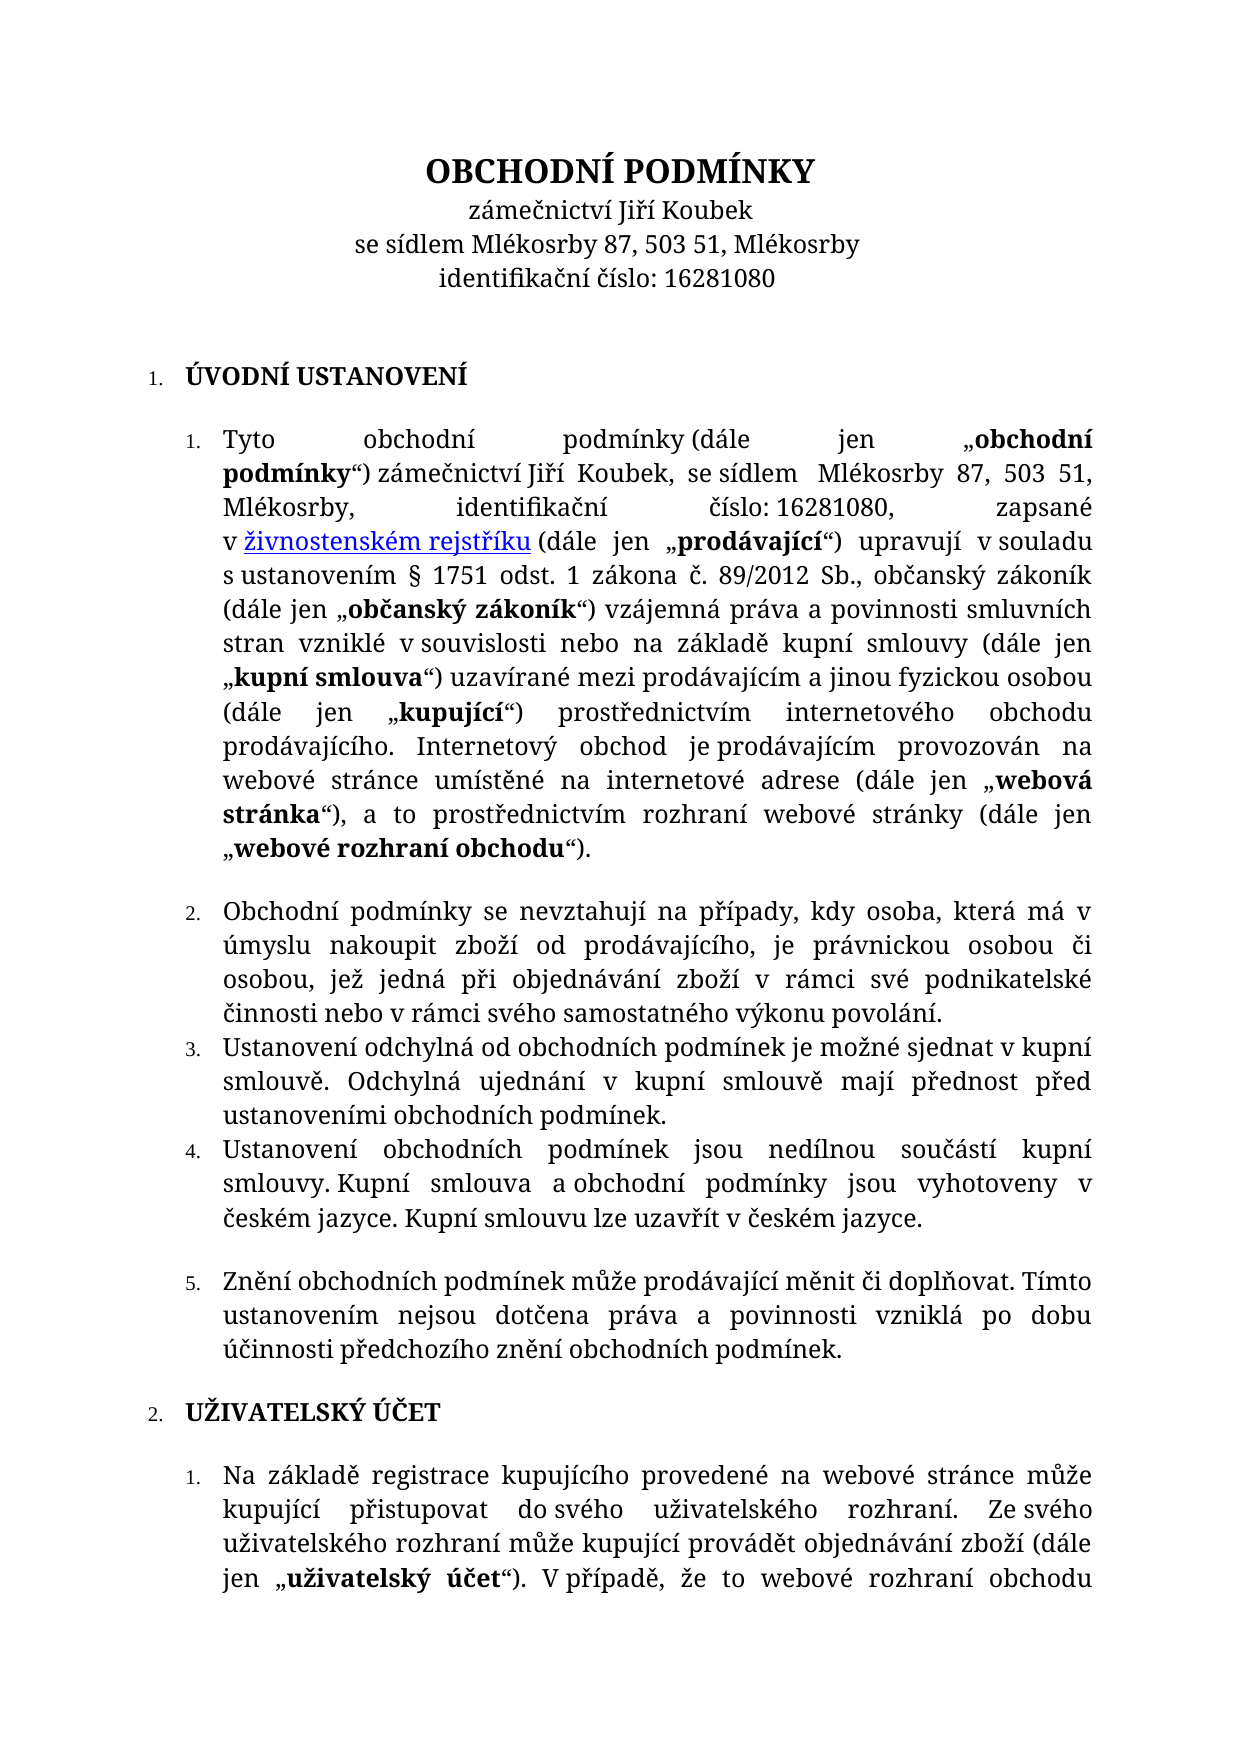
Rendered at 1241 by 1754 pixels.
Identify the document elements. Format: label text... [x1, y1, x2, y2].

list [185, 1516, 1093, 1584]
list ÚVODNÍ USTANOVENÍ [148, 358, 1093, 392]
text OBCHODNÍ PODMÍNKY [148, 148, 1093, 193]
text zámečnictví Jiří Koubek [148, 193, 1093, 227]
list Tyto obchodní podmínky (dále jen „obchodní podmínky“) zámečnictví Jiří Koubek, se sídlem Mlékosrby 87, 503 51, Mlékosrby, identifikační číslo: 16281080, zapsané v živnostenském rejstříku (dále jen „prodávající“) upravují v souladu s ustanovením § 1751 odst. 1 zákona č. 89/2012 Sb., občanský zákoník (dále jen „občanský zákoník“) vzájemná práva a povinnosti smluvních stran vzniklé v souvislosti nebo na základě kupní smlouvy (dále jen „kupní smlouva“) uzavírané mezi prodávajícím a jinou fyzickou osobou (dále jen „kupující“) prostřednictvím internetového obchodu prodávajícího. Internetový obchod je prodávajícím provozován na webové stránce umístěné na internetové adrese (dále jen „webová stránka“), a to prostřednictvím rozhraní webové stránky (dále jen „webové rozhraní obchodu“). [185, 422, 1093, 864]
text se sídlem Mlékosrby 87, 503 51, Mlékosrby [148, 227, 1093, 261]
list Ustanovení odchylná od obchodních podmínek je možné sjednat v kupní smlouvě. Odchylná ujednání v kupní smlouvě mají přednost před ustanoveními obchodních podmínek. [185, 1059, 1093, 1161]
list Znění obchodních podmínek může prodávající měnit či doplňovat. Tímto ustanovením nejsou dotčena práva a povinnosti vzniklá po dobu účinnosti předchozího znění obchodních podmínek. [185, 1322, 1093, 1424]
list Obchodní podmínky se nevztahují na případy, kdy osoba, která má v úmyslu nakoupit zboží od prodávajícího, je právnickou osobou či osobou, jež jedná při objednávání zboží v rámci své podnikatelské činnosti nebo v rámci svého samostatného výkonu povolání. [185, 894, 1093, 1030]
text identifikační číslo: 16281080 [148, 261, 1093, 295]
list Ustanovení obchodních podmínek jsou nedílnou součástí kupní smlouvy. Kupní smlouva a obchodní podmínky jsou vyhotoveny v českém jazyce. Kupní smlouvu lze uzavřít v českém jazyce. [185, 1190, 1093, 1293]
list UŽIVATELSKÝ ÚČET [148, 1453, 1093, 1487]
